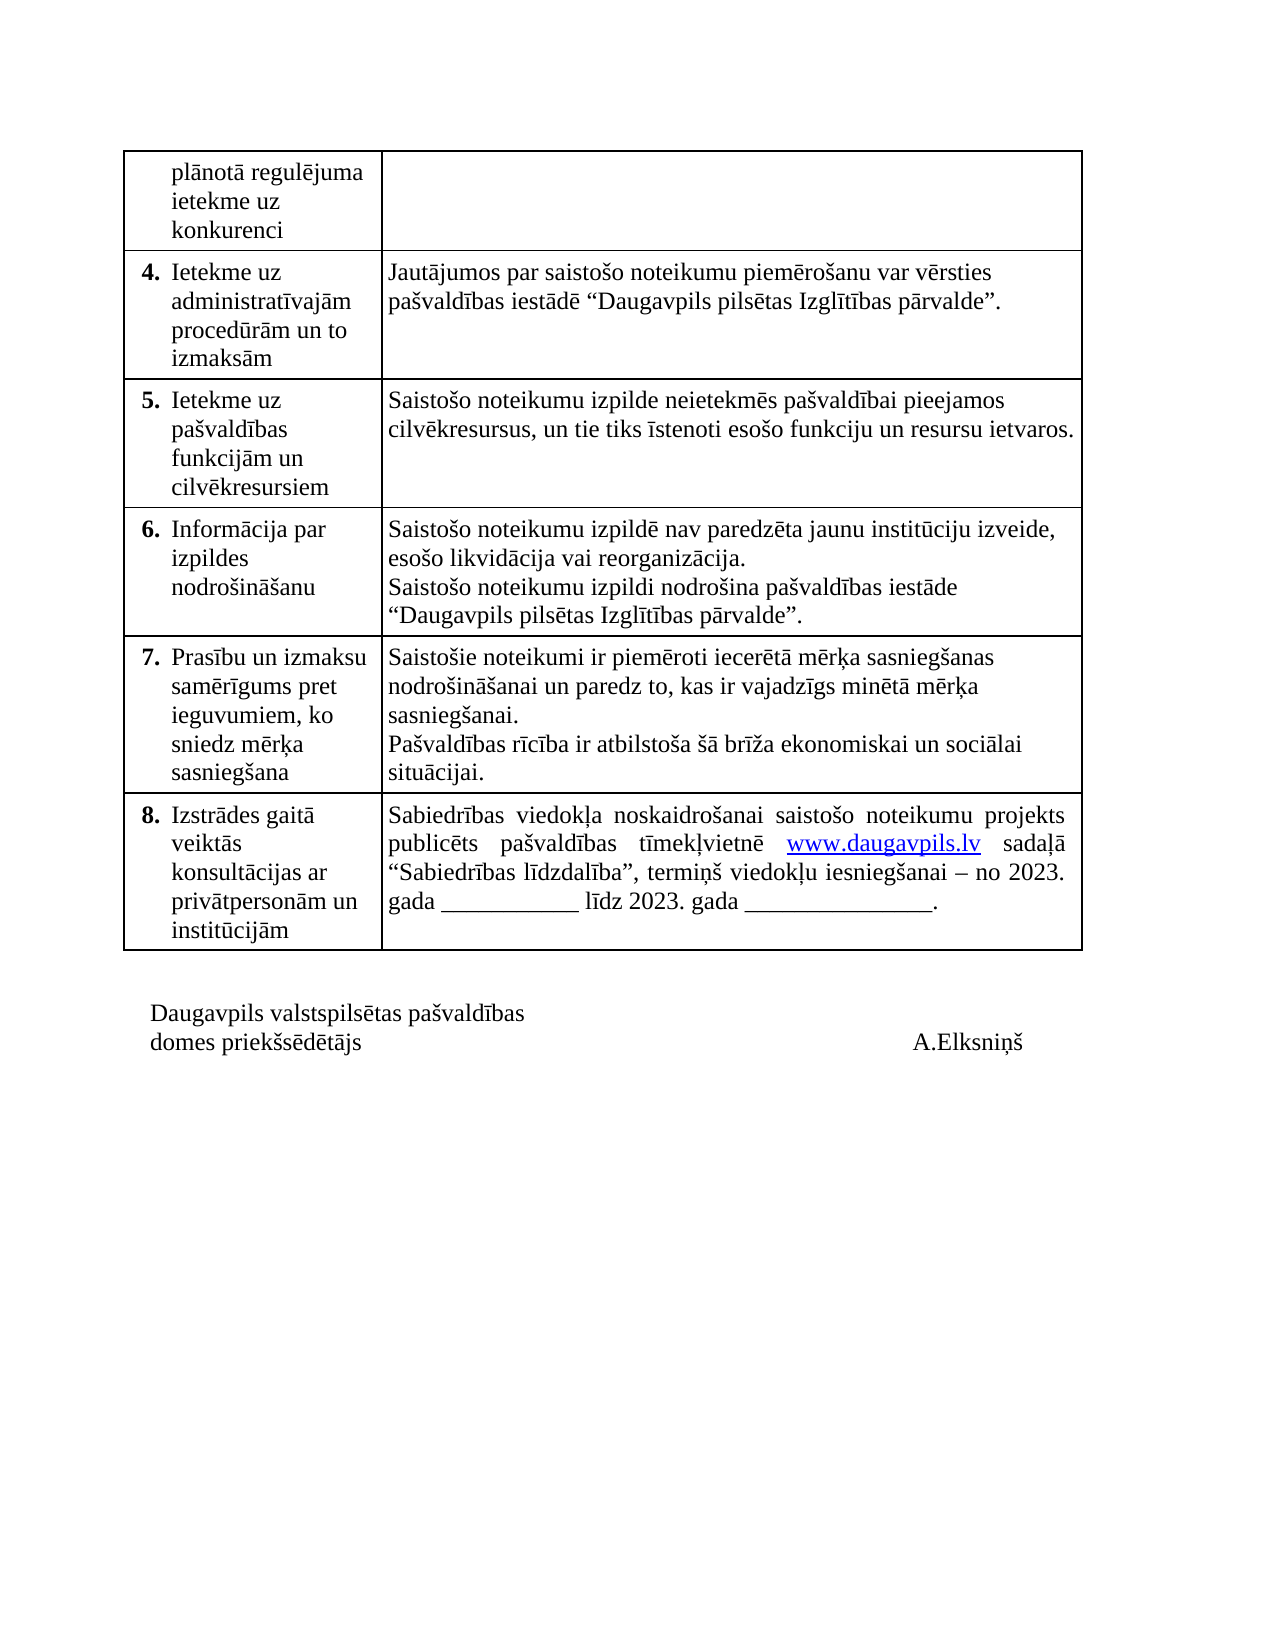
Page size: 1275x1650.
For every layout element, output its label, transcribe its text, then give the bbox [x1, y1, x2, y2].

table_cell Ietekme uz pašvaldības funkcijām un cilvēkresursiem [125, 380, 381, 507]
table_cell Sabiedrības viedokļa noskaidrošanai saistošo noteikumu projekts publicēts pašvaldības tīmekļvietnē www.daugavpils.lv sadaļā “Sabiedrības līdzdalība”, termiņš viedokļu iesniegšanai – no 2023. gada ___________ līdz 2023. gada _______________. [383, 794, 1081, 949]
table_cell Izstrādes gaitā veiktās konsultācijas ar privātpersonām un institūcijām [125, 794, 381, 949]
table_cell Saistošie noteikumi ir piemēroti iecerētā mērķa sasniegšanas nodrošināšanai un paredz to, kas ir vajadzīgs minētā mērķa sasniegšanai. Pašvaldības rīcība ir atbilstoša šā brīža ekonomiskai un sociālai situācijai. [383, 637, 1081, 792]
table_cell Saistošo noteikumu izpildē nav paredzēta jaunu institūciju izveide, esošo likvidācija vai reorganizācija. Saistošo noteikumu izpildi nodrošina pašvaldības iestāde “Daugavpils pilsētas Izglītības pārvalde”. [383, 508, 1081, 635]
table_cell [125, 152, 381, 250]
table_cell Ietekme uz administratīvajām procedūrām un to izmaksām [125, 251, 381, 378]
table_cell Saistošo noteikumu izpilde neietekmēs pašvaldībai pieejamos cilvēkresursus, un tie tiks īstenoti esošo funkciju un resursu ietvaros. [383, 380, 1081, 507]
table_cell Informācija par izpildes nodrošināšanu [125, 508, 381, 635]
table_cell Prasību un izmaksu samērīgums pret ieguvumiem, ko sniedz mērķa sasniegšana [125, 637, 381, 792]
text Daugavpils valstspilsētas pašvaldības [150, 998, 1125, 1027]
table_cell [383, 152, 1081, 250]
text domes priekšsēdētājs A.Elksniņš [150, 1027, 1125, 1056]
table_cell Jautājumos par saistošo noteikumu piemērošanu var vērsties pašvaldības iestādē “Daugavpils pilsētas Izglītības pārvalde”. [383, 251, 1081, 378]
